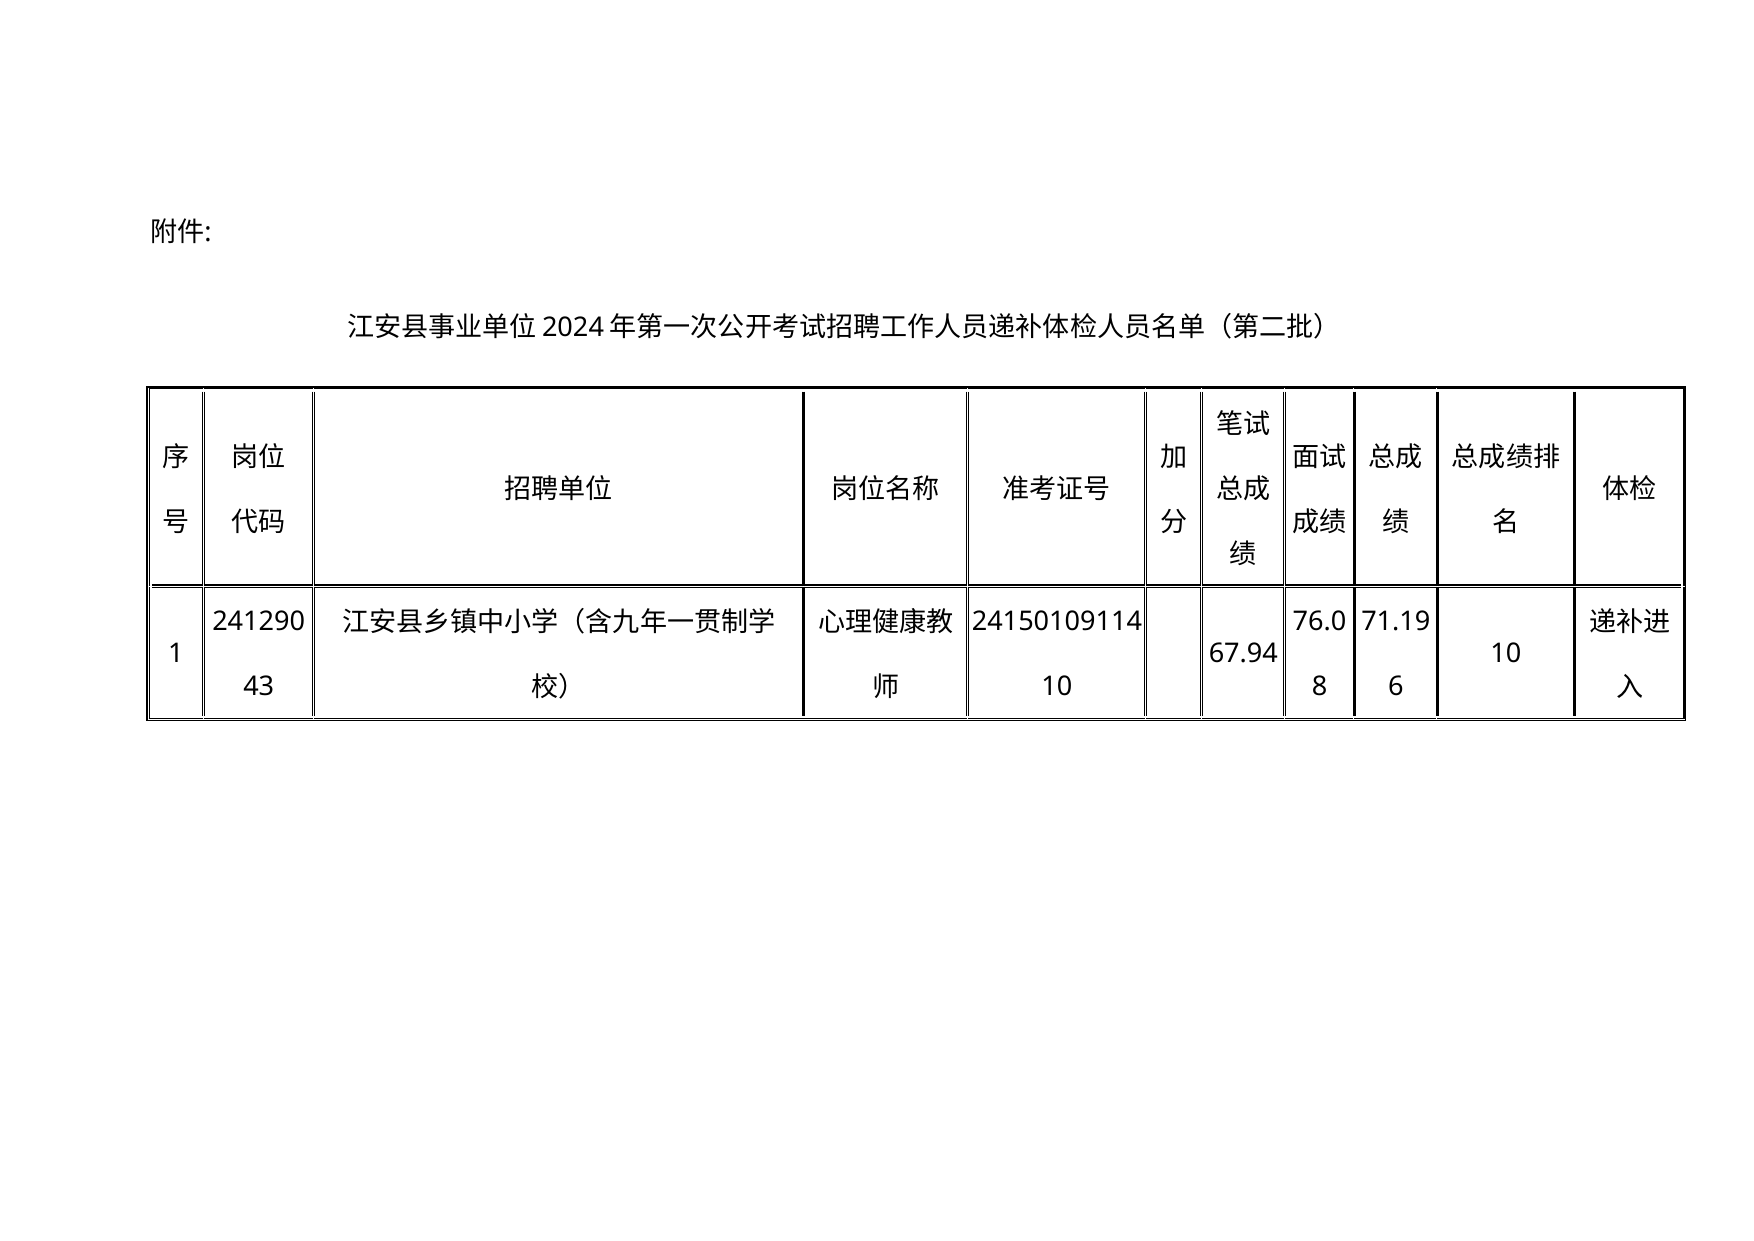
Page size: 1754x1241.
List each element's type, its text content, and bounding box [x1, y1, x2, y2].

table_header 加分 [1146, 389, 1202, 584]
table_cell [1146, 588, 1202, 717]
table_header 序号 [150, 389, 203, 584]
table_header 岗位 代码 [204, 389, 314, 584]
table_cell 10 [1437, 588, 1574, 717]
table_cell 24129043 [204, 588, 314, 717]
table_cell 76.08 [1285, 588, 1354, 717]
table_cell 递补进入 [1574, 584, 1684, 717]
table_cell 67.94 [1202, 588, 1284, 717]
table_header 笔试 总成绩 [1202, 389, 1284, 584]
table_header 准考证号 [968, 389, 1146, 584]
table_header 总成绩排名 [1437, 389, 1574, 584]
text 江安县事业单位2024年第一次公开考试招聘工作人员递补体检人员名单（第二批） [150, 292, 1537, 357]
table_cell 71.196 [1354, 588, 1437, 717]
table_cell 心理健康教师 [803, 588, 968, 717]
table_cell 1 [150, 584, 203, 717]
table_cell 2415010911410 [968, 588, 1146, 717]
table_header 体检 [1574, 389, 1683, 584]
table_header 面试 成绩 [1285, 388, 1354, 584]
table_header 总成绩 [1354, 388, 1437, 584]
text 附件: [150, 198, 1604, 263]
table_cell 江安县乡镇中小学（含九年一贯制学校） [314, 588, 803, 717]
table_header 招聘单位 [314, 389, 803, 584]
table_header 岗位名称 [803, 389, 968, 584]
